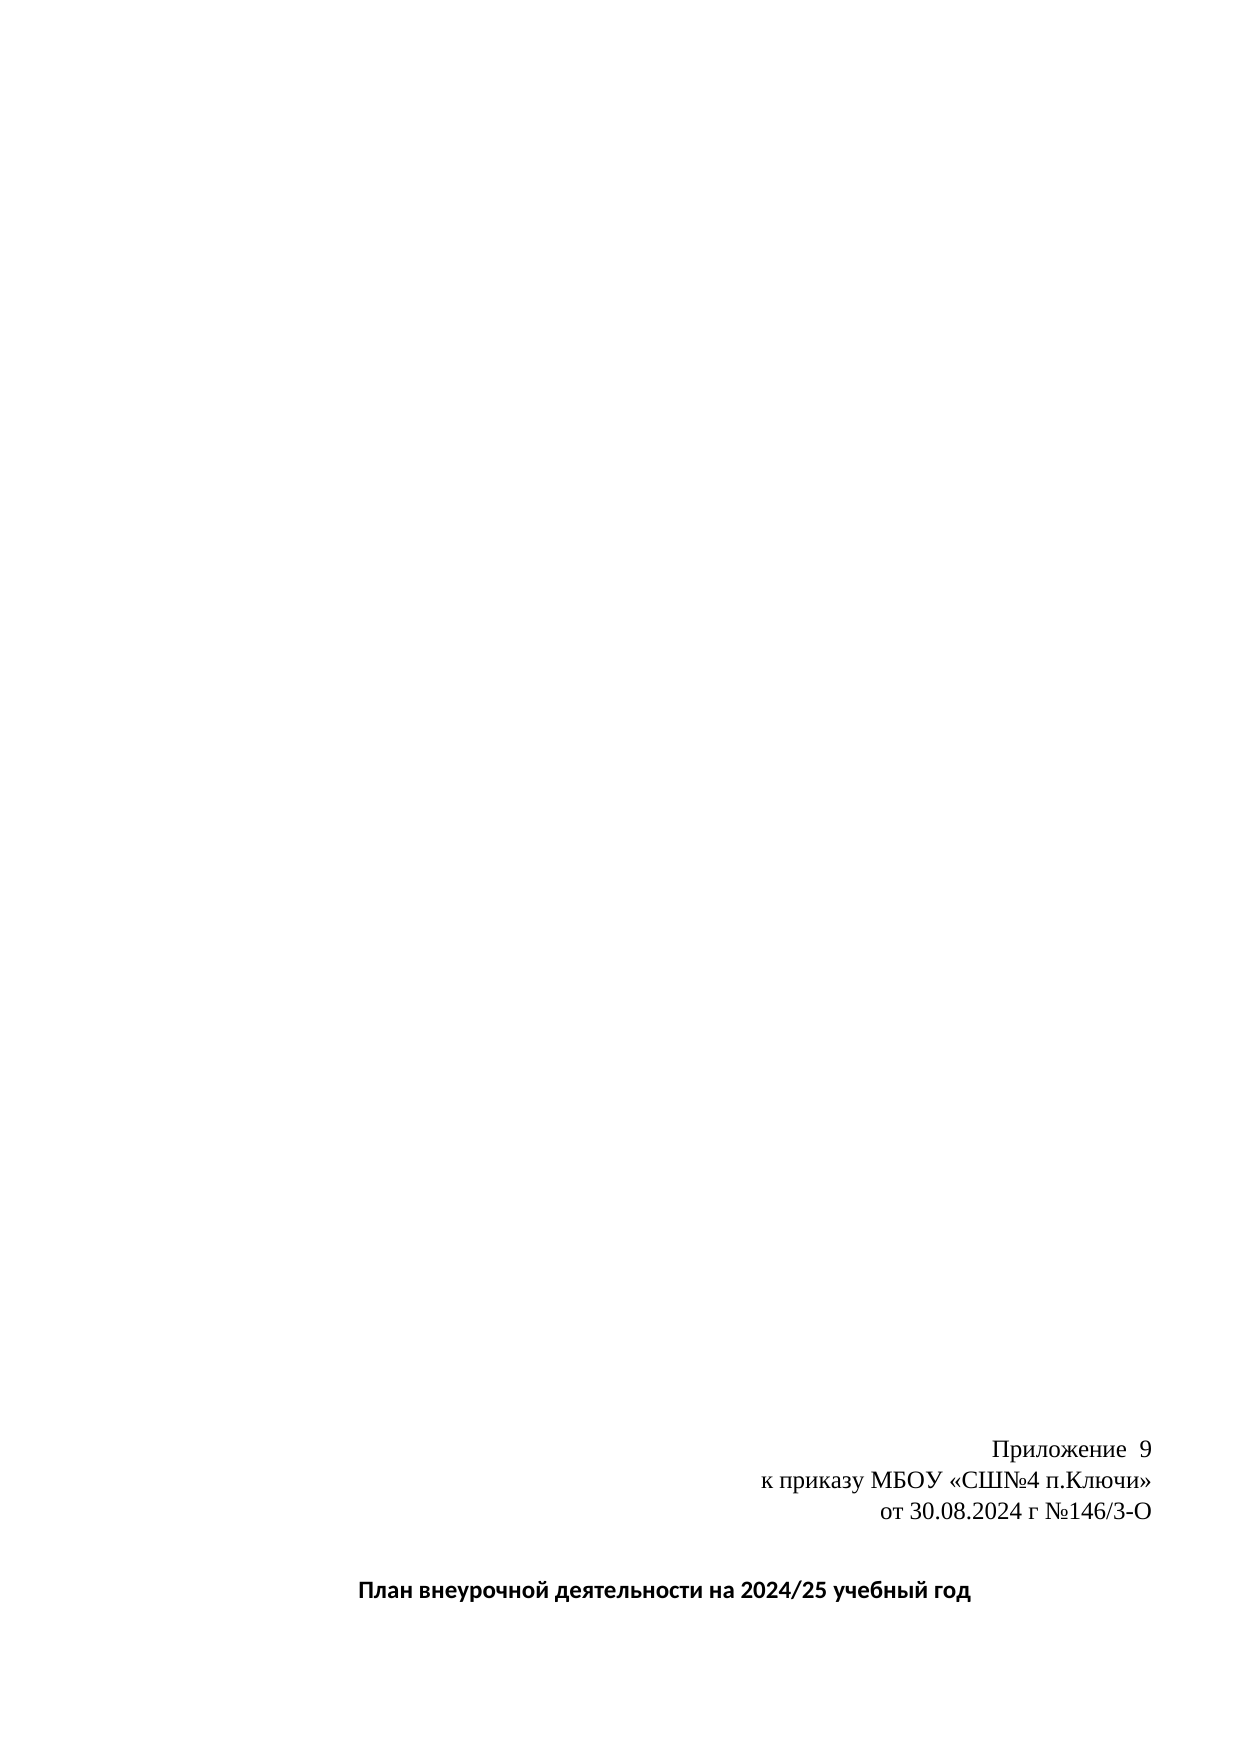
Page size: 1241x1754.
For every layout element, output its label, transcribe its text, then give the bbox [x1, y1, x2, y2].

text План внеурочной деятельности на 2024/25 учебный год [177, 1574, 1152, 1605]
text к приказу МБОУ «СШ№4 п.Ключи» [177, 1465, 1152, 1494]
text Приложение 9 [177, 1434, 1152, 1463]
text от 30.08.2024 г №146/3-О [177, 1496, 1152, 1525]
